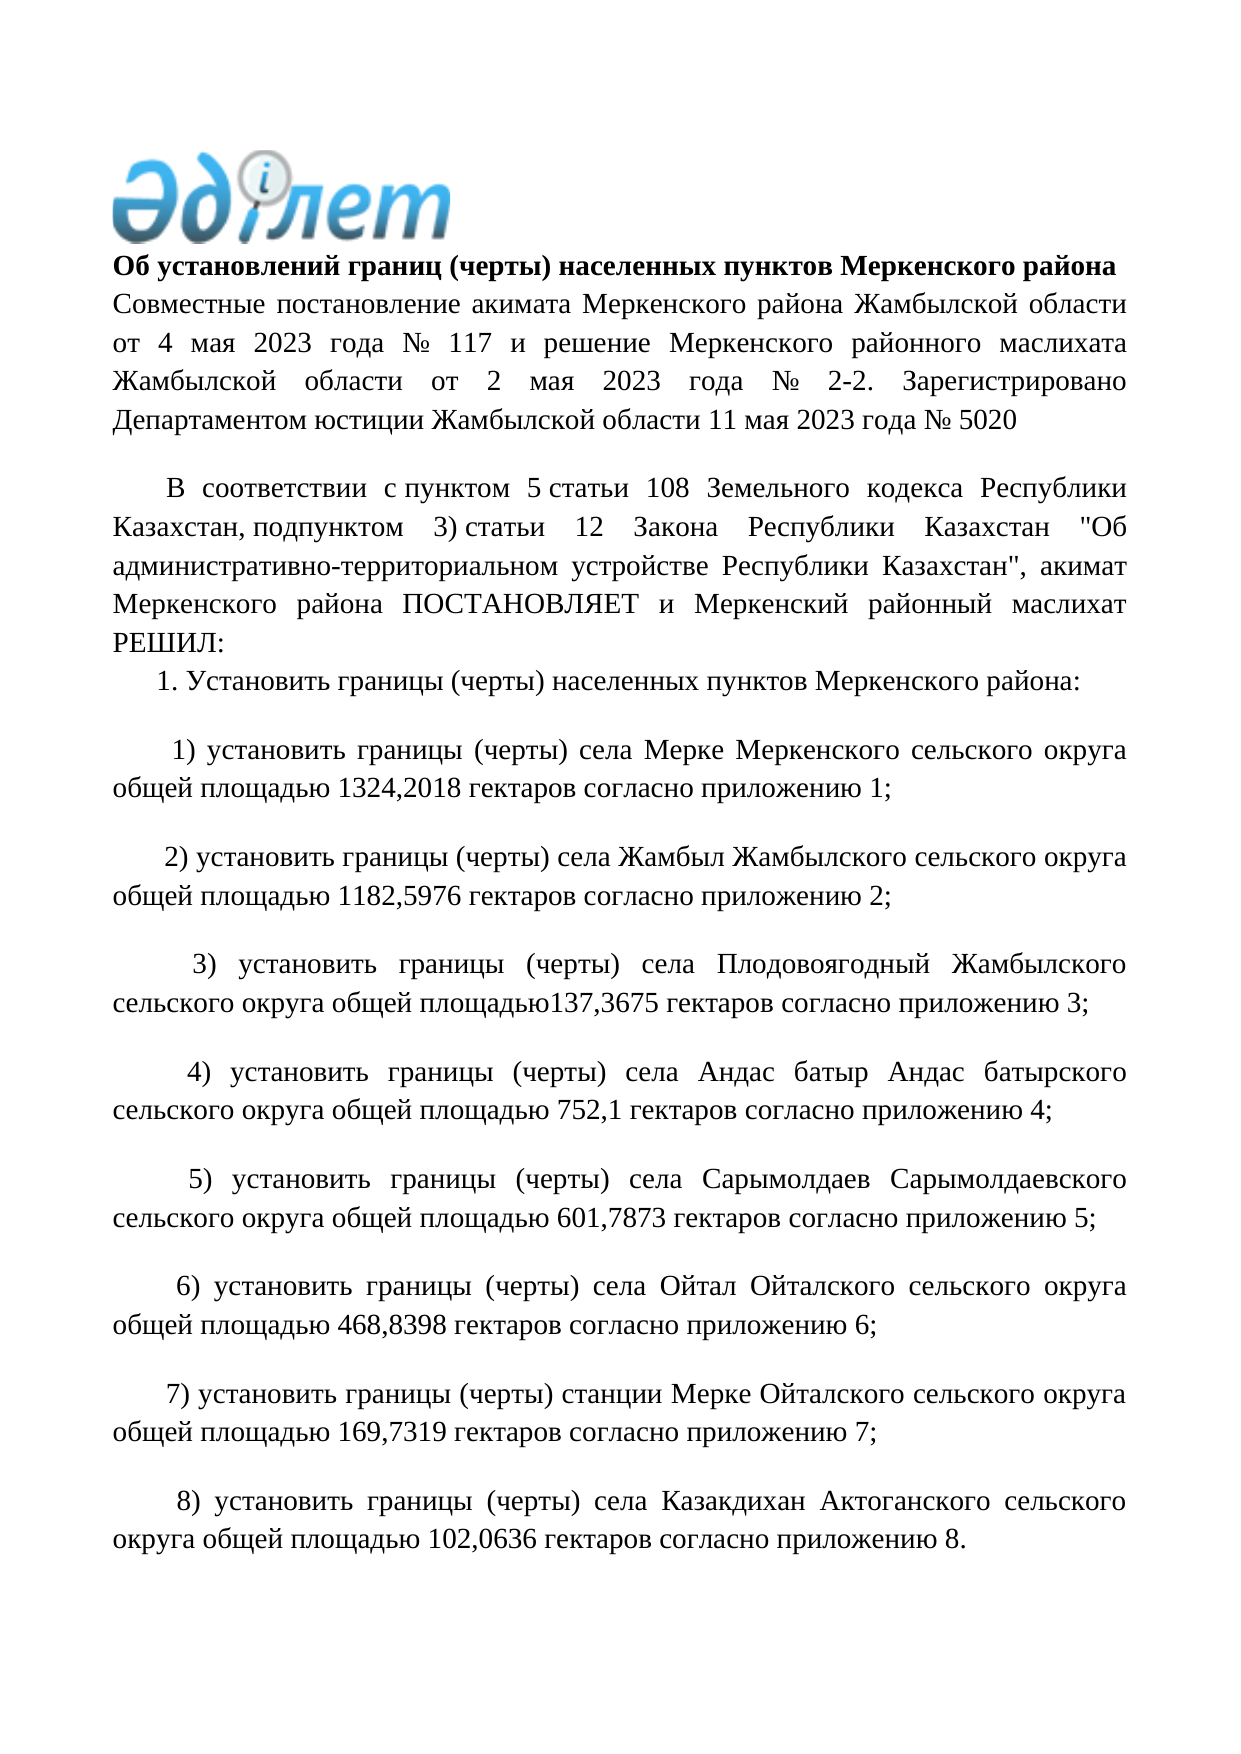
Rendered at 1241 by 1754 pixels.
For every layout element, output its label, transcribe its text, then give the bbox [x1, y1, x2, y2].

text 8) установить границы (черты) села Казакдихан Актоганского сельского округа общей площадью 102,0636 гектаров согласно приложению 8. [112, 1483, 1128, 1555]
text В соответствии с пунктом 5 статьи 108 Земельного кодекса Республики Казахстан, подпунктом 3) статьи 12 Закона Республики Казахстан "Об административно-территориальном устройстве Республики Казахстан", акимат Меркенского района ПОСТАНОВЛЯЕТ и Меркенский районный маслихат РЕШИЛ: [112, 471, 1128, 658]
text 1. Установить границы (черты) населенных пунктов Меркенского района: [112, 663, 1128, 697]
text 7) установить границы (черты) станции Мерке Ойталского сельского округа общей площадью 169,7319 гектаров согласно приложению 7; [112, 1376, 1128, 1448]
text 5) установить границы (черты) села Сарымолдаев Сарымолдаевского сельского округа общей площадью 601,7873 гектаров согласно приложению 5; [112, 1161, 1128, 1233]
text 2) установить границы (черты) села Жамбыл Жамбылского сельского округа общей площадью 1182,5976 гектаров согласно приложению 2; [112, 839, 1128, 911]
picture [112, 150, 451, 244]
text 6) установить границы (черты) села Ойтал Ойталского сельского округа общей площадью 468,8398 гектаров согласно приложению 6; [112, 1268, 1128, 1341]
text Совместные постановление акимата Меркенского района Жамбылской области от 4 мая 2023 года № 117 и решение Меркенского районного маслихата Жамбылской области от 2 мая 2023 года № 2-2. Зарегистрировано Департаментом юстиции Жамбылской области 11 мая 2023 года № 5020 [112, 286, 1128, 435]
text 4) установить границы (черты) села Андас батыр Андас батырского сельского округа общей площадью 752,1 гектаров согласно приложению 4; [112, 1054, 1128, 1126]
text Об установлений границ (черты) населенных пунктов Меркенского района [112, 248, 1128, 281]
text 3) установить границы (черты) села Плодовоягодный Жамбылского сельского округа общей площадью137,3675 гектаров согласно приложению 3; [112, 947, 1128, 1019]
text 1) установить границы (черты) села Мерке Меркенского сельского округа общей площадью 1324,2018 гектаров согласно приложению 1; [112, 732, 1128, 804]
